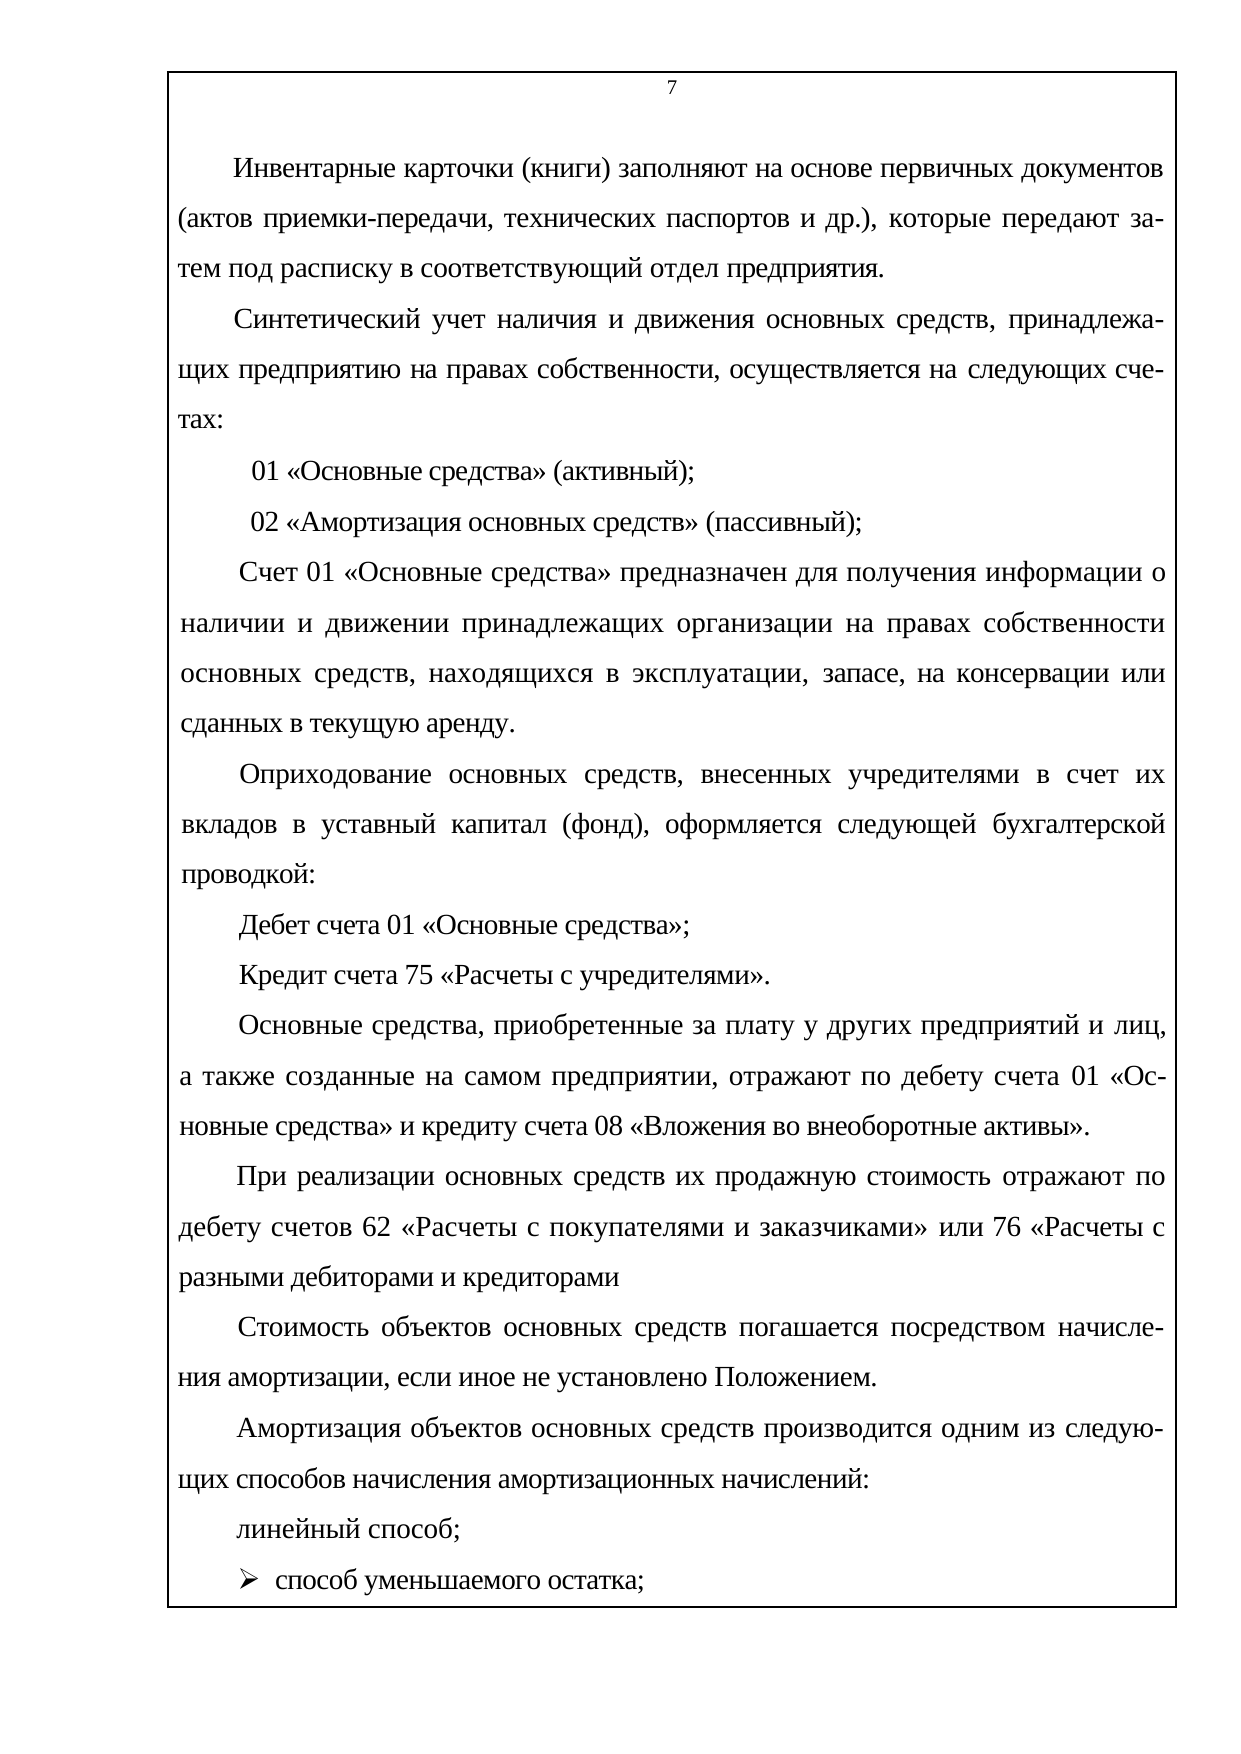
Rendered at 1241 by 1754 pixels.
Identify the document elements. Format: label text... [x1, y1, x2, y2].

text Синтетический учет наличия и движения основных средств, принадлежащих предприятию на правах собственности, осуществляется на следующих счетах: [178, 301, 1164, 435]
text 01 «Основные средства» (активный); [177, 453, 1167, 486]
text Амортизация объектов основных средств производится одним из следующих способов начисления амортизационных начислений: [178, 1410, 1163, 1494]
text При реализации основных средств их продажную стоимость отражают по дебету счетов 62 «Расчеты с покупателями и заказчиками» или 76 «Расчеты с разными дебиторами и кредиторами [178, 1158, 1166, 1292]
text Основные средства, приобретенные за плату у других предприятий и лиц, а также созданные на самом предприятии, отражают по дебету счета 01 «Основные средства» и кредиту счета 08 «Вложения во внеоборотные активы». [179, 1007, 1167, 1142]
list способ уменьшаемого остатка; [237, 1562, 1167, 1596]
text Стоимость объектов основных средств погашается посредством начисления амортизации, если иное не установлено Положением. [177, 1309, 1164, 1393]
text Кредит счета 75 «Расчеты с учредителями». [239, 957, 1167, 991]
text Дебет счета 01 «Основные средства»; [239, 907, 1167, 940]
text Оприходование основных средств, внесенных учредителями в счет их вкладов в уставный капитал (фонд), оформляется следующей бухгалтерской проводкой: [181, 756, 1166, 890]
text Инвентарные карточки (книги) заполняют на основе первичных документов (актов приемки-передачи, технических паспортов и др.), которые передают затем под расписку в соответствующий отдел предприятия. [177, 150, 1164, 284]
text Счет 01 «Основные средства» предназначен для получения информации о наличии и движении принадлежащих организации на правах собственности основных средств, находящихся в эксплуатации, запасе, на консервации или сданных в текущую аренду. [180, 554, 1166, 739]
text линейный способ; [236, 1511, 1167, 1544]
text 02 «Амортизация основных средств» (пассивный); [177, 504, 1167, 538]
